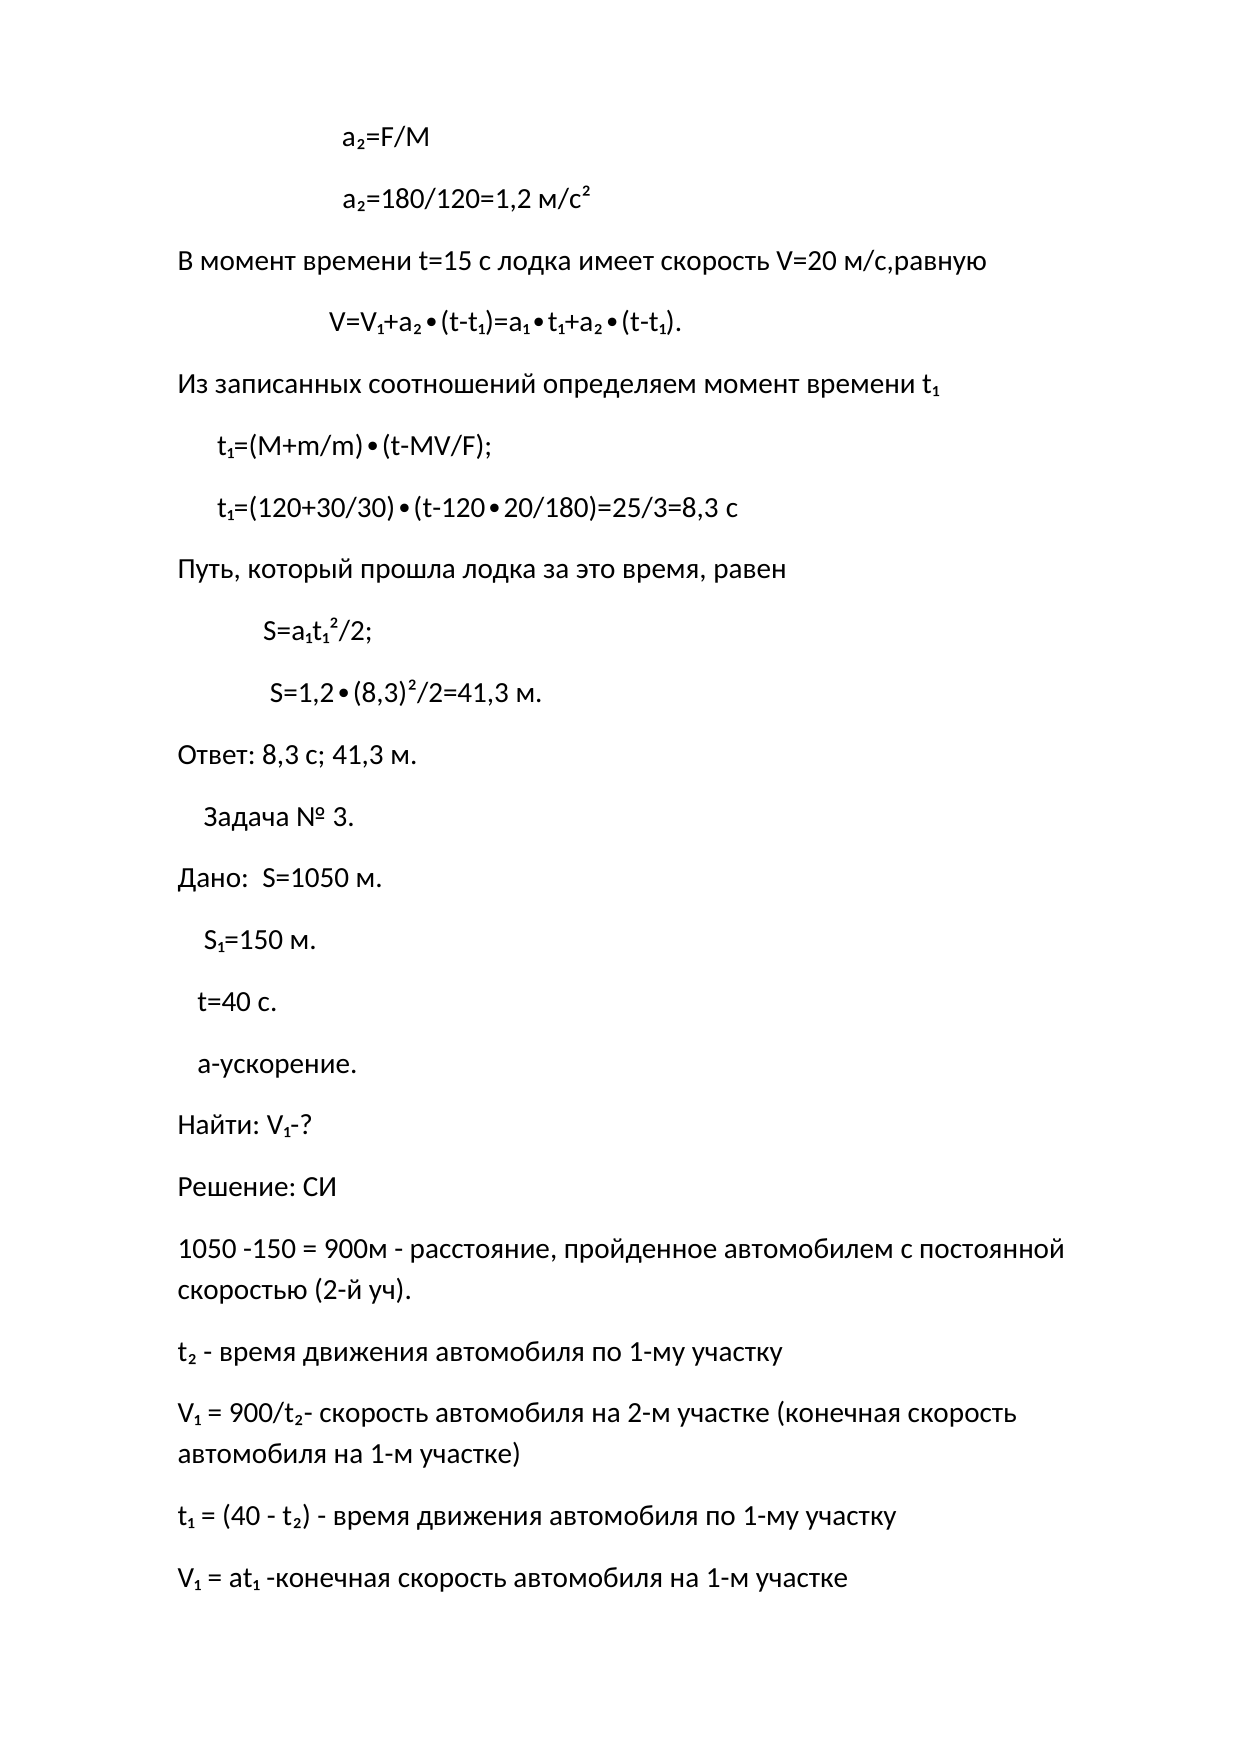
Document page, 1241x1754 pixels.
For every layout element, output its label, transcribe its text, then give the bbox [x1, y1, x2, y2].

text t=40 c. [177, 983, 1152, 1018]
text a-ускорение. [177, 1045, 1152, 1080]
text t₂ - время движения автомобиля по 1-му участку [177, 1333, 1152, 1368]
text t₁ = (40 - t₂) - время движения автомобиля по 1-му участку [177, 1497, 1152, 1533]
text Из записанных соотношений определяем момент времени t₁ [177, 365, 1152, 401]
text 1050 -150 = 900м - расстояние, пройденное автомобилем с постоянной скоростью (2-й уч). [177, 1230, 1152, 1307]
text t₁=(120+30/30)∙(t-120∙20/180)=25/3=8,3 c [177, 489, 1152, 524]
text V=V₁+a₂∙(t-t₁)=a₁∙t₁+a₂∙(t-t₁). [177, 303, 1152, 339]
text Найти: V₁-? [177, 1106, 1152, 1142]
text S=a₁t₁²/2; [177, 612, 1152, 648]
text Задача № 3. [177, 798, 1152, 833]
text Путь, который прошла лодка за это время, равен [177, 551, 1152, 586]
text V₁ = 900/t₂- скорость автомобиля на 2-м участке (конечная скорость автомобиля на 1-м участке) [177, 1394, 1152, 1471]
text В момент времени t=15 с лодка имеет скорость V=20 м/с,равную [177, 242, 1152, 277]
text Дано: S=1050 м. [177, 859, 1152, 895]
text S=1,2∙(8,3)²/2=41,3 м. [177, 674, 1152, 710]
text a₂=180/120=1,2 м/с² [177, 180, 1152, 216]
text Ответ: 8,3 с; 41,3 м. [177, 736, 1152, 771]
text t₁=(M+m/m)∙(t-MV/F); [177, 427, 1152, 463]
text V₁ = at₁ -конечная скорость автомобиля на 1-м участке [177, 1559, 1152, 1594]
text S₁=150 м. [177, 921, 1152, 957]
text а₂=F/M [177, 118, 1152, 154]
text Решение: СИ [177, 1168, 1152, 1204]
